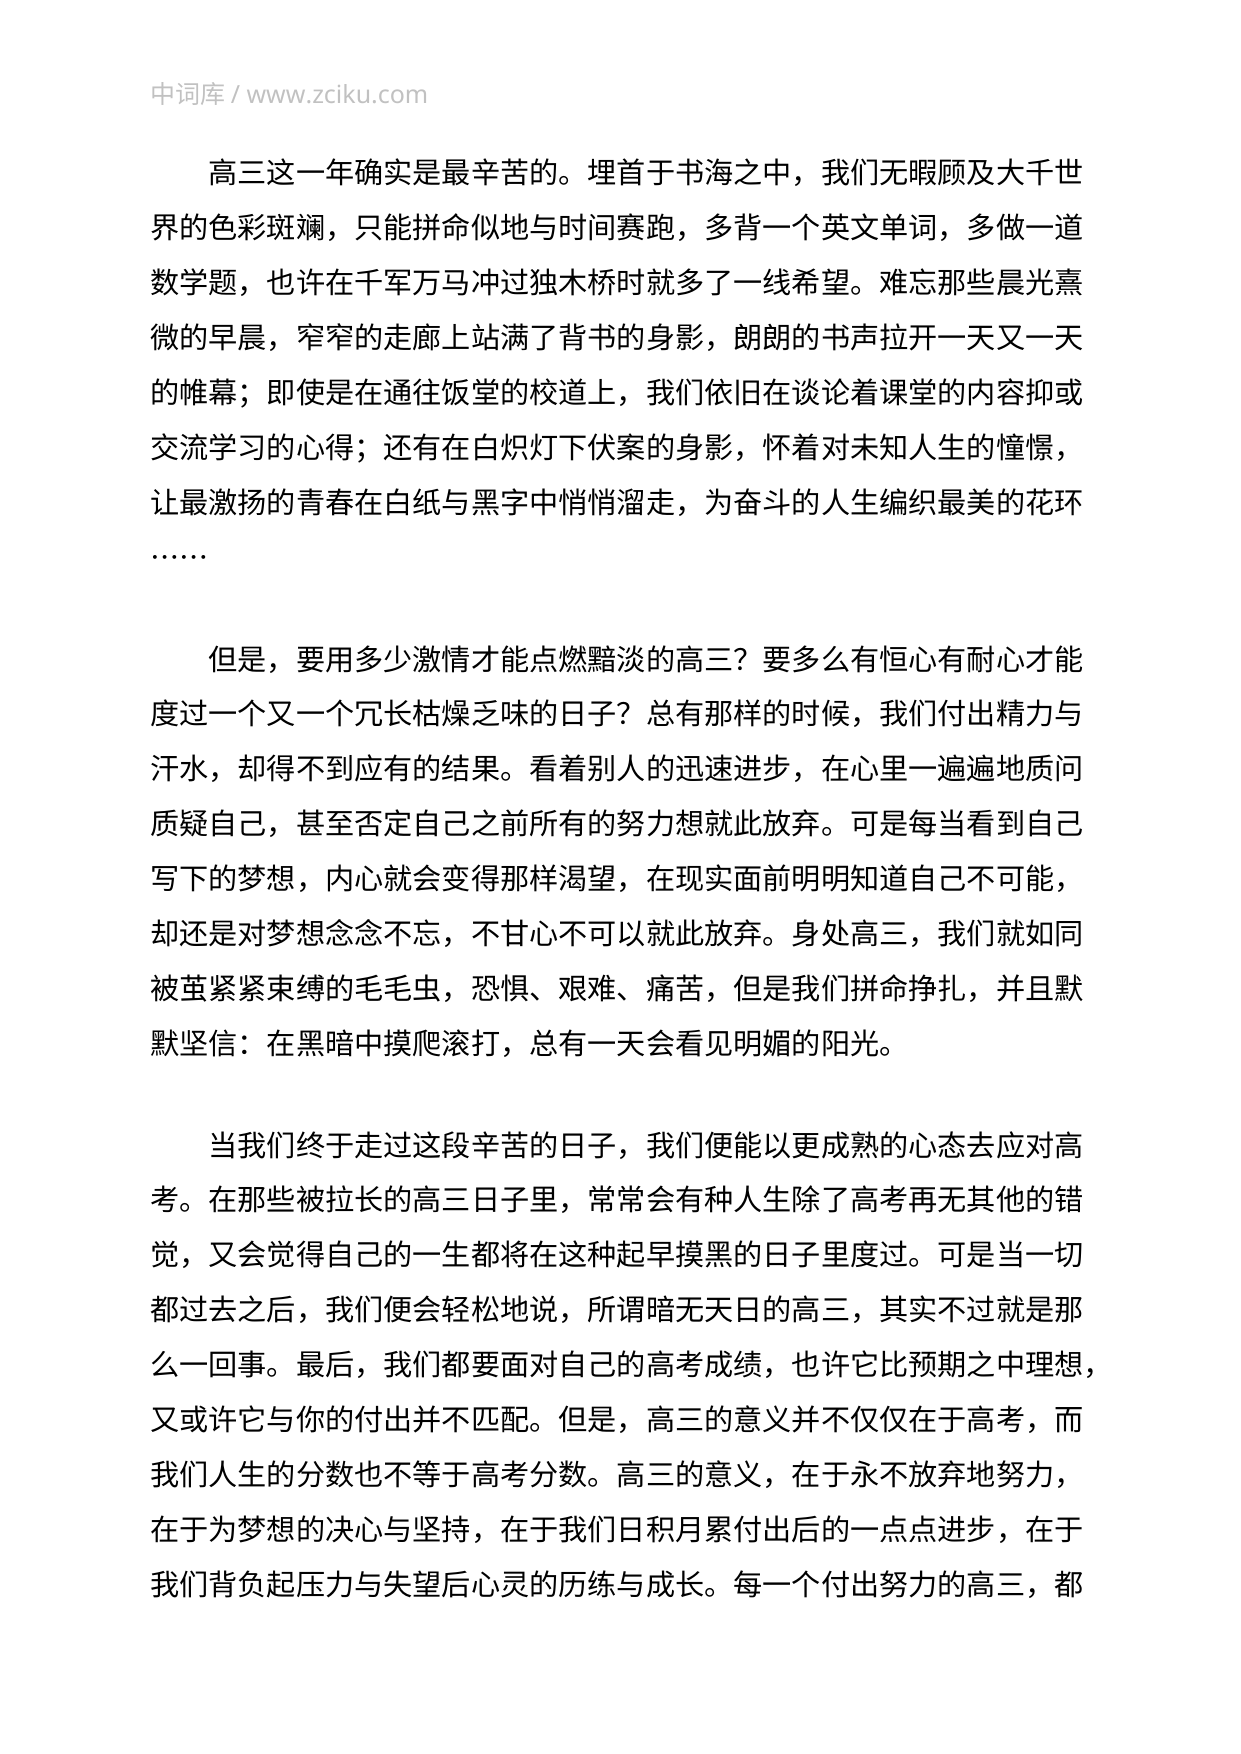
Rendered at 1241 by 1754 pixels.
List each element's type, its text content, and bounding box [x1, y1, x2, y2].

text 但是，要用多少激情才能点燃黯淡的高三？要多么有恒心有耐心才能度过一个又一个冗长枯燥乏味的日子？总有那样的时候，我们付出精力与汗水，却得不到应有的结果。看着别人的迅速进步，在心里一遍遍地质问质疑自己，甚至否定自己之前所有的努力想就此放弃。可是每当看到自己写下的梦想，内心就会变得那样渴望，在现实面前明明知道自己不可能，却还是对梦想念念不忘，不甘心不可以就此放弃。身处高三，我们就如同被茧紧紧束缚的毛毛虫，恐惧、艰难、痛苦，但是我们拼命挣扎，并且默默坚信：在黑暗中摸爬滚打，总有一天会看见明媚的阳光。 [150, 636, 1090, 1063]
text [150, 1122, 1090, 1603]
text 高三这一年确实是最辛苦的。埋首于书海之中，我们无暇顾及大千世界的色彩斑斓，只能拼命似地与时间赛跑，多背一个英文单词，多做一道数学题，也许在千军万马冲过独木桥时就多了一线希望。难忘那些晨光熹微的早晨，窄窄的走廊上站满了背书的身影，朗朗的书声拉开一天又一天的帷幕；即使是在通往饭堂的校道上，我们依旧在谈论着课堂的内容抑或交流学习的心得；还有在白炽灯下伏案的身影，怀着对未知人生的憧憬，让最激扬的青春在白纸与黑字中悄悄溜走，为奋斗的人生编织最美的花环…… [150, 150, 1090, 577]
